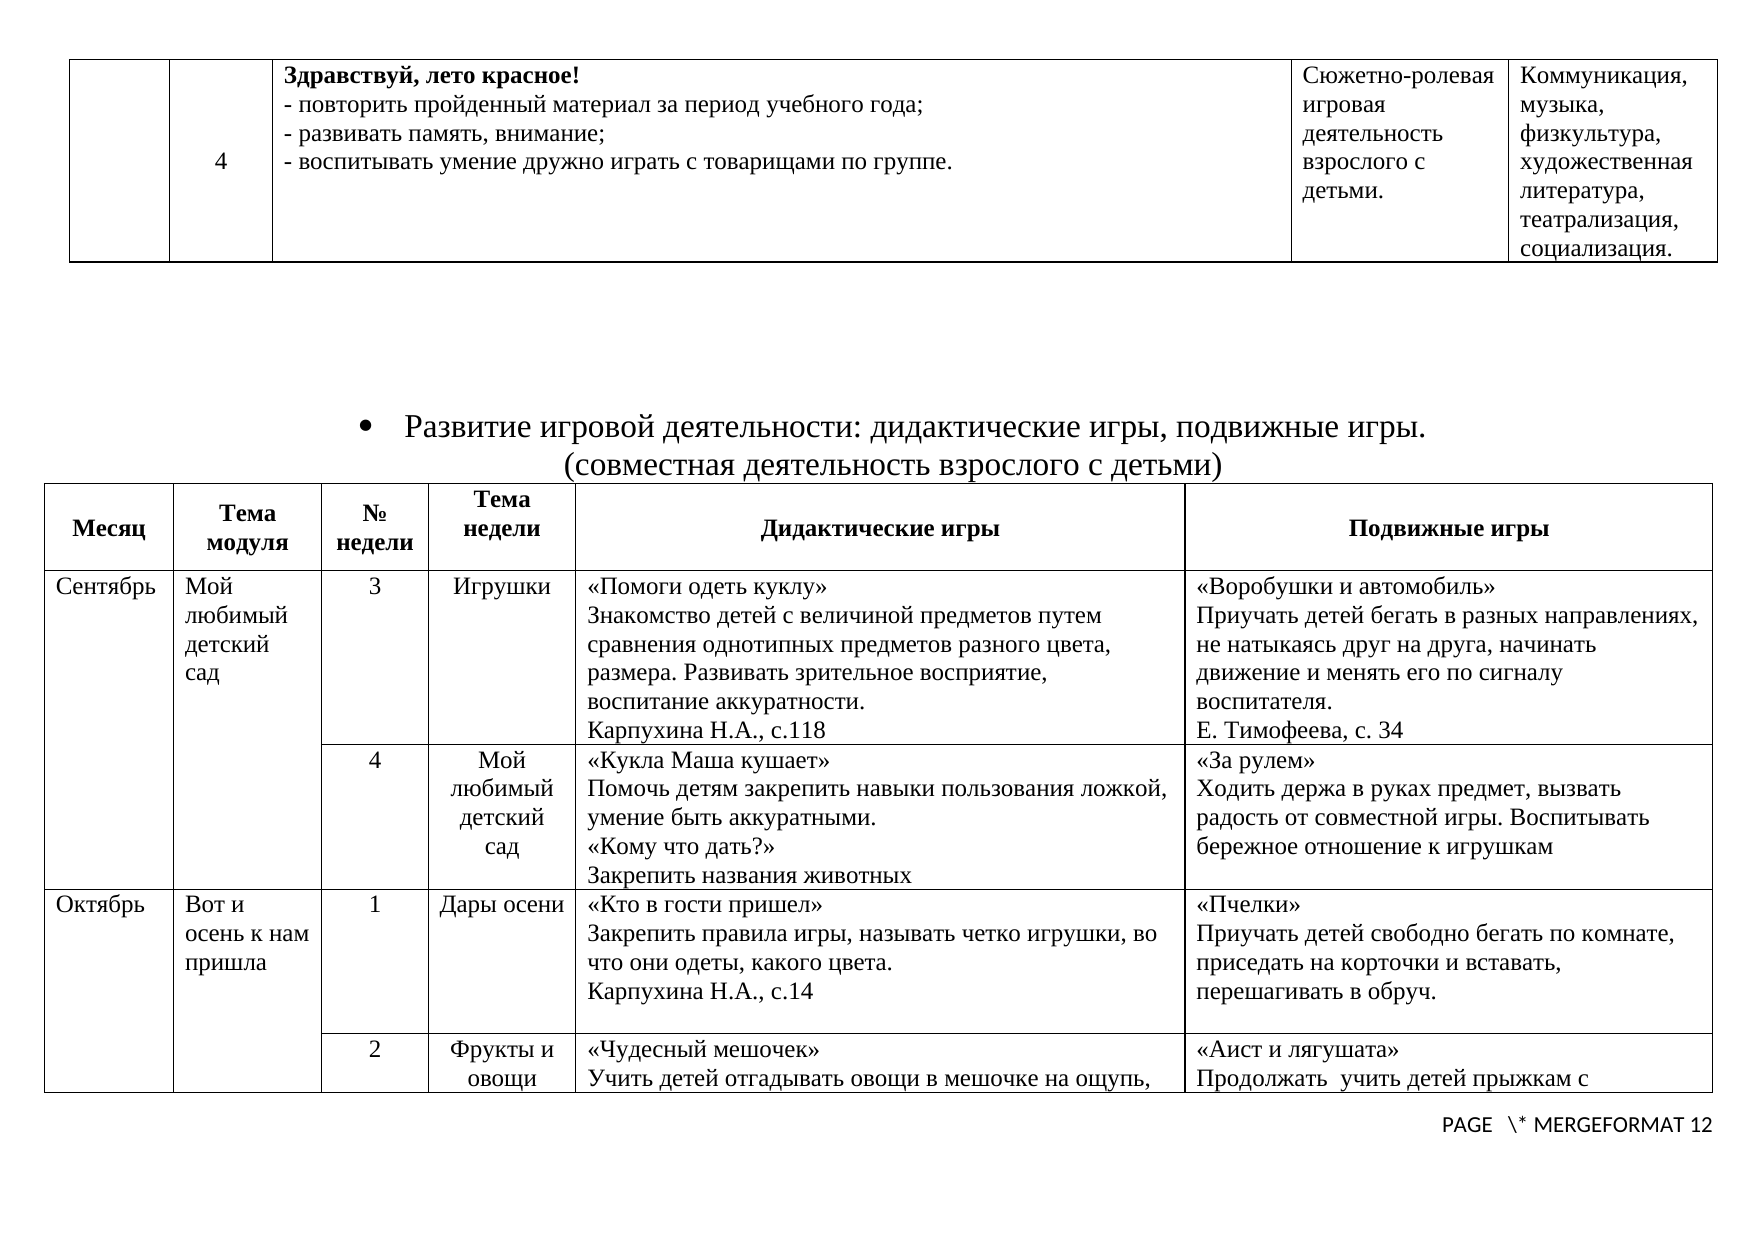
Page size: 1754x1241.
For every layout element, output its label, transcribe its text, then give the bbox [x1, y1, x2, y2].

table_header Дидактические игры [576, 484, 1184, 570]
table_cell «Кукла Маша кушает» Помочь детям закрепить навыки пользования ложкой, умение быть аккуратными. «Кому что дать?» Закрепить названия животных [576, 745, 1184, 888]
table_cell «За рулем» Ходить держа в руках предмет, вызвать радость от совместной игры. Воспитывать бережное отношение к игрушкам [1186, 745, 1712, 888]
table_cell Сентябрь [45, 571, 173, 888]
table_cell Вот и осень к нам пришла [174, 890, 321, 1092]
table_cell Мой любимый детский сад [429, 745, 575, 888]
list Развитие игровой деятельности: дидактические игры, подвижные игры. [74, 406, 1713, 444]
table_cell 2 [322, 1034, 428, 1092]
table_cell Мой любимый детский сад [174, 571, 321, 888]
table_cell «Воробушки и автомобиль» Приучать детей бегать в разных направлениях, не натыкаясь друг на друга, начинать движение и менять его по сигналу воспитателя. Е. Тимофеева, с. 34 [1186, 571, 1712, 744]
table_header Месяц [45, 484, 173, 570]
table_cell 3 [322, 571, 428, 744]
table_cell Октябрь [45, 890, 173, 1092]
table_cell Здравствуй, лето красное! - повторить пройденный материал за период учебного года; - развивать память, внимание; - воспитывать умение дружно играть с товарищами по группе. [273, 60, 1291, 261]
table_header Подвижные игры [1186, 484, 1712, 570]
table_cell Игрушки [429, 571, 575, 744]
table_cell «Пчелки» Приучать детей свободно бегать по комнате, приседать на корточки и вставать, перешагивать в обруч. [1186, 890, 1712, 1033]
table_header Тема модуля [174, 484, 321, 570]
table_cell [576, 1034, 1184, 1092]
table_cell 4 [322, 745, 428, 888]
table_cell Коммуникация, музыка, физкультура, художественная литература, театрализация, социализация. [1509, 60, 1717, 261]
table_cell 4 [170, 60, 272, 261]
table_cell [1186, 1034, 1712, 1092]
table_cell Дары осени [429, 890, 575, 1033]
table_cell Сюжетно-ролевая игровая деятельность взрослого с детьми. [1292, 60, 1508, 261]
table_cell «Кто в гости пришел» Закрепить правила игры, называть четко игрушки, во что они одеты, какого цвета. Карпухина Н.А., с.14 [576, 890, 1184, 1033]
text (совместная деятельность взрослого с детьми) [74, 444, 1713, 483]
table_cell Фрукты и овощи [429, 1034, 575, 1092]
table_header № недели [322, 484, 428, 570]
table_header Тема недели [429, 484, 575, 570]
table_cell «Помоги одеть куклу» Знакомство детей с величиной предметов путем сравнения однотипных предметов разного цвета, размера. Развивать зрительное восприятие, воспитание аккуратности. Карпухина Н.А., с.118 [576, 571, 1184, 744]
table_cell 1 [322, 890, 428, 1033]
